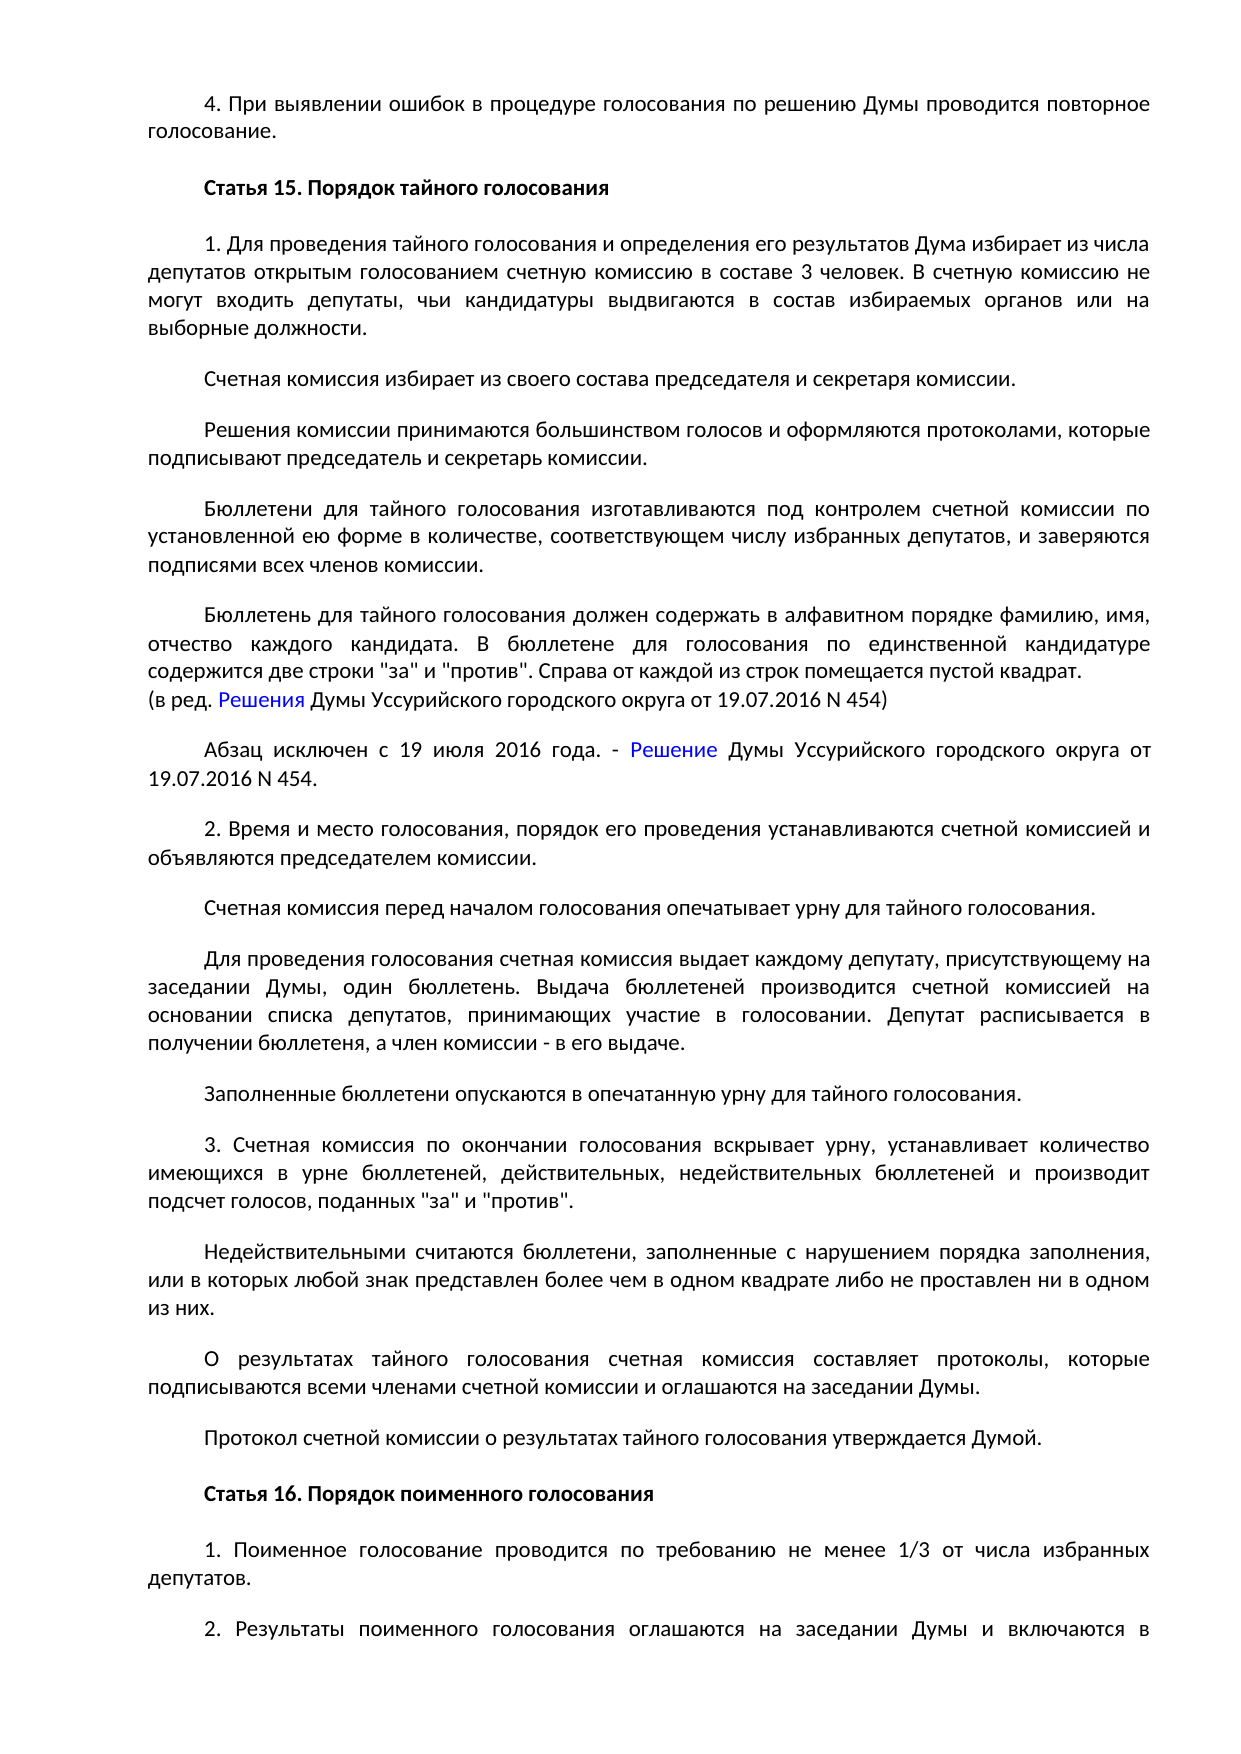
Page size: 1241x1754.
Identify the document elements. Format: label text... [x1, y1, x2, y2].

title Статья 15. Порядок тайного голосования [148, 173, 1152, 201]
text 1. Поименное голосование проводится по требованию не менее 1/3 от числа избранных депутатов. [148, 1535, 1152, 1591]
text О результатах тайного голосования счетная комиссия составляет протоколы, которые подписываются всеми членами счетной комиссии и оглашаются на заседании Думы. [148, 1344, 1152, 1400]
text 2. Время и место голосования, порядок его проведения устанавливаются счетной комиссией и объявляются председателем комиссии. [148, 814, 1152, 871]
text Заполненные бюллетени опускаются в опечатанную урну для тайного голосования. [148, 1079, 1152, 1107]
text Недействительными считаются бюллетени, заполненные с нарушением порядка заполнения, или в которых любой знак представлен более чем в одном квадрате либо не проставлен ни в одном из них. [148, 1237, 1152, 1321]
text Счетная комиссия перед началом голосования опечатывает урну для тайного голосования. [148, 893, 1152, 922]
title Статья 16. Порядок поименного голосования [148, 1479, 1152, 1507]
text Абзац исключен с 19 июля 2016 года. - Решение Думы Уссурийского городского округа от 19.07.2016 N 454. [148, 736, 1152, 792]
text 3. Счетная комиссия по окончании голосования вскрывает урну, устанавливает количество имеющихся в урне бюллетеней, действительных, недействительных бюллетеней и производит подсчет голосов, поданных "за" и "против". [148, 1130, 1152, 1214]
text 1. Для проведения тайного голосования и определения его результатов Дума избирает из числа депутатов открытым голосованием счетную комиссию в составе 3 человек. В счетную комиссию не могут входить депутаты, чьи кандидатуры выдвигаются в состав избираемых органов или на выборные должности. [148, 229, 1152, 341]
text (в ред. Решения Думы Уссурийского городского округа от 19.07.2016 N 454) [148, 685, 1152, 713]
text Протокол счетной комиссии о результатах тайного голосования утверждается Думой. [148, 1423, 1152, 1451]
text Бюллетень для тайного голосования должен содержать в алфавитном порядке фамилию, имя, отчество каждого кандидата. В бюллетене для голосования по единственной кандидатуре содержится две строки "за" и "против". Справа от каждой из строк помещается пустой квадрат. [148, 601, 1152, 685]
text Счетная комиссия избирает из своего состава председателя и секретаря комиссии. [148, 364, 1152, 392]
text Для проведения голосования счетная комиссия выдает каждому депутату, присутствующему на заседании Думы, один бюллетень. Выдача бюллетеней производится счетной комиссией на основании списка депутатов, принимающих участие в голосовании. Депутат расписывается в получении бюллетеня, а член комиссии - в его выдаче. [148, 944, 1152, 1057]
text Решения комиссии принимаются большинством голосов и оформляются протоколами, которые подписывают председатель и секретарь комиссии. [148, 415, 1152, 471]
text Бюллетени для тайного голосования изготавливаются под контролем счетной комиссии по установленной ею форме в количестве, соответствующем числу избранных депутатов, и заверяются подписями всех членов комиссии. [148, 494, 1152, 578]
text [148, 1614, 1152, 1642]
text 4. При выявлении ошибок в процедуре голосования по решению Думы проводится повторное голосование. [148, 89, 1152, 145]
